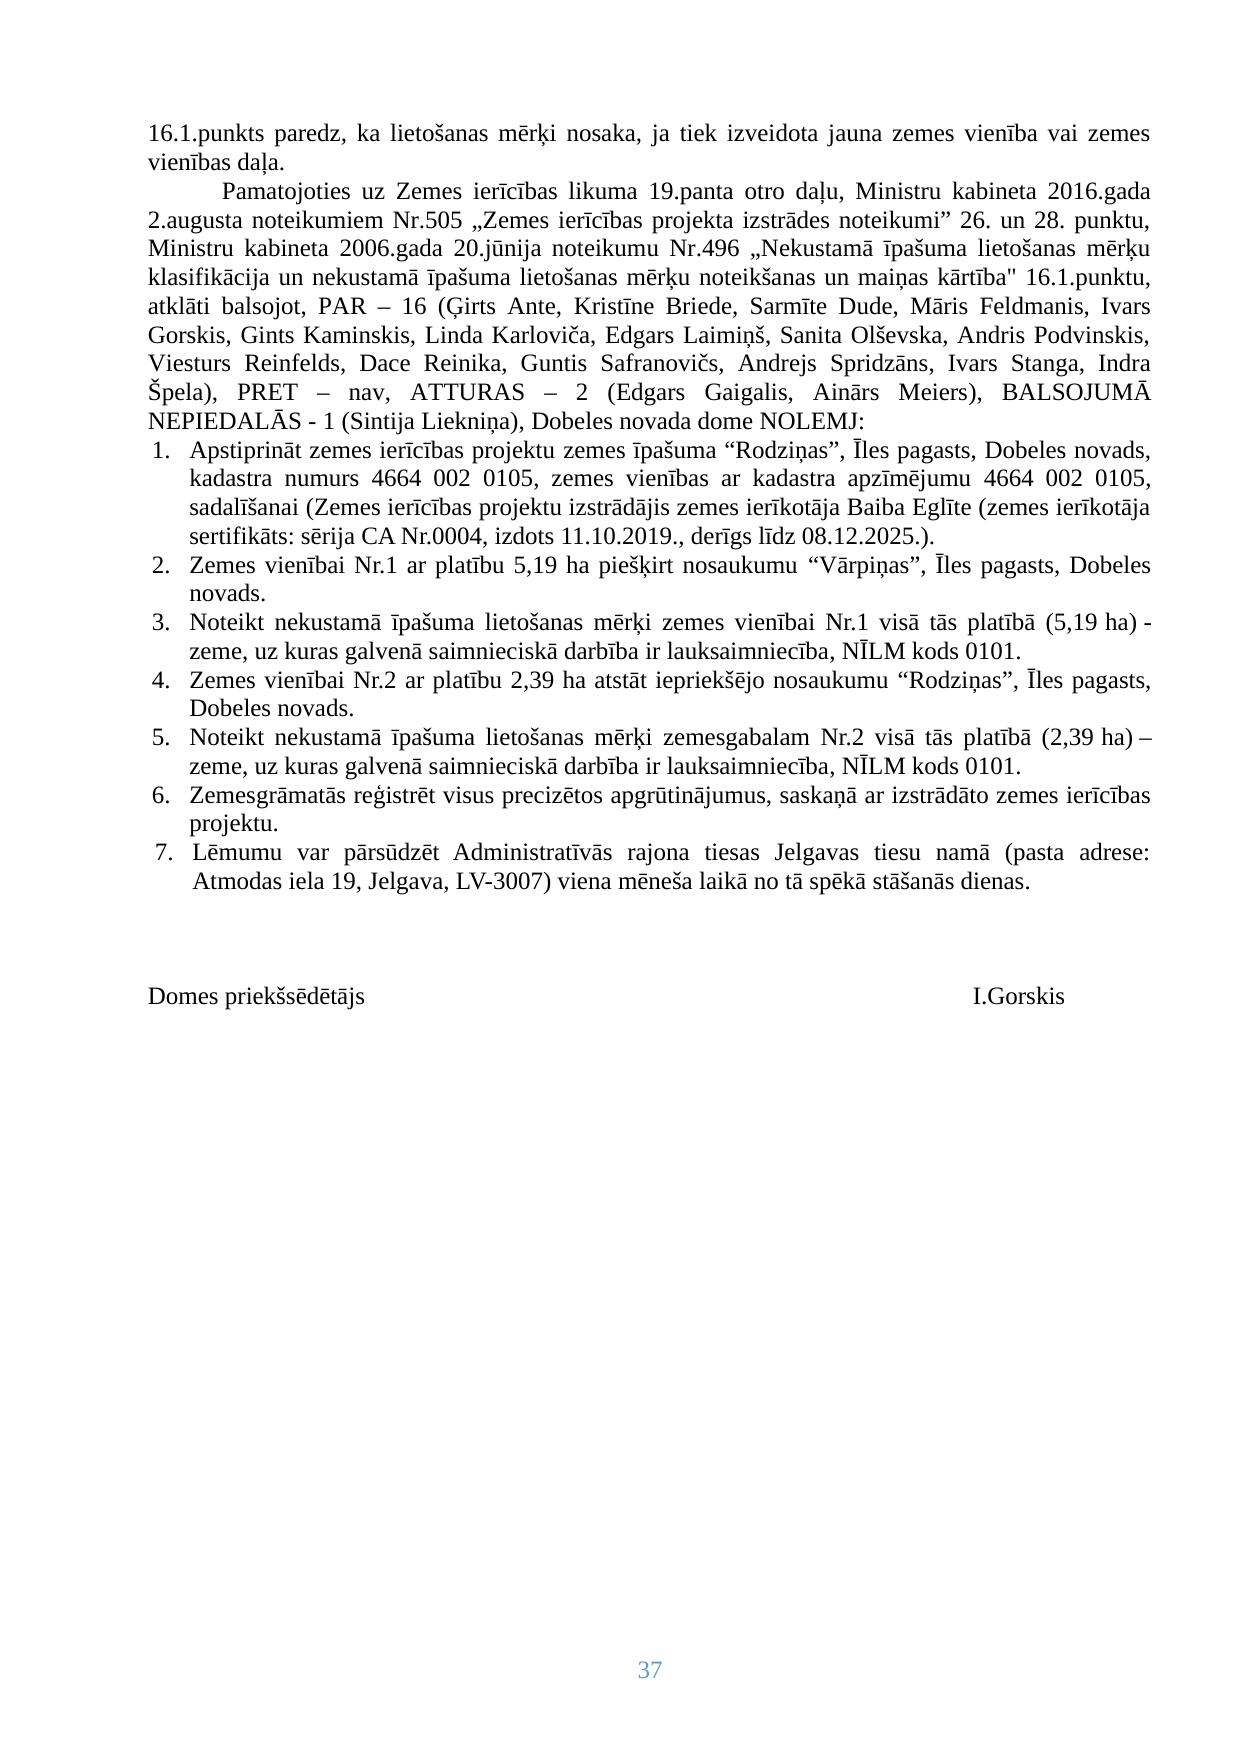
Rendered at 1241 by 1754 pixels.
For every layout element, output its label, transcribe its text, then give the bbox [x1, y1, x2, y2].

list Lēmumu var pārsūdzēt Administratīvās rajona tiesas Jelgavas tiesu namā (pasta adrese: Atmodas iela 19, Jelgava, LV-3007) viena mēneša laikā no tā spēkā stāšanās dienas. [154, 837, 1152, 895]
list Apstiprināt zemes ierīcības projektu zemes īpašuma “Rodziņas”, Īles pagasts, Dobeles novads, kadastra numurs 4664 002 0105, zemes vienības ar kadastra apzīmējumu 4664 002 0105, sadalīšanai (Zemes ierīcības projektu izstrādājis zemes ierīkotāja Baiba Eglīte (zemes ierīkotāja sertifikāts: sērija CA Nr.0004, izdots 11.10.2019., derīgs līdz 08.12.2025.). [152, 435, 1152, 550]
list Zemes vienībai Nr.1 ar platību 5,19 ha piešķirt nosaukumu “Vārpiņas”, Īles pagasts, Dobeles novads. [152, 550, 1152, 607]
text Pamatojoties uz Zemes ierīcības likuma 19.panta otro daļu, Ministru kabineta 2016.gada 2.augusta noteikumiem Nr.505 „Zemes ierīcības projekta izstrādes noteikumi” 26. un 28. punktu, Ministru kabineta 2006.gada 20.jūnija noteikumu Nr.496 „Nekustamā īpašuma lietošanas mērķu klasifikācija un nekustamā īpašuma lietošanas mērķu noteikšanas un maiņas kārtība" 16.1.punktu, atklāti balsojot, PAR – 16 (Ģirts Ante, Kristīne Briede, Sarmīte Dude, Māris Feldmanis, Ivars Gorskis, Gints Kaminskis, Linda Karloviča, Edgars Laimiņš, Sanita Olševska, Andris Podvinskis, Viesturs Reinfelds, Dace Reinika, Guntis Safranovičs, Andrejs Spridzāns, Ivars Stanga, Indra Špela), PRET – nav, ATTURAS – 2 (Edgars Gaigalis, Ainārs Meiers), BALSOJUMĀ NEPIEDALĀS - 1 (Sintija Liekniņa), Dobeles novada dome NOLEMJ: [148, 176, 1152, 435]
list Noteikt nekustamā īpašuma lietošanas mērķi zemes vienībai Nr.1 visā tās platībā (5,19 ha) - zeme, uz kuras galvenā saimnieciskā darbība ir lauksaimniecība, NĪLM kods 0101. [152, 607, 1152, 665]
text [148, 118, 1152, 176]
list Zemes vienībai Nr.2 ar platību 2,39 ha atstāt iepriekšējo nosaukumu “Rodziņas”, Īles pagasts, Dobeles novads. [152, 665, 1152, 722]
list Zemesgrāmatās reģistrēt visus precizētos apgrūtinājumus, saskaņā ar izstrādāto zemes ierīcības projektu. [152, 780, 1152, 837]
list Noteikt nekustamā īpašuma lietošanas mērķi zemesgabalam Nr.2 visā tās platībā (2,39 ha) – zeme, uz kuras galvenā saimnieciskā darbība ir lauksaimniecība, NĪLM kods 0101. [152, 722, 1152, 780]
text Domes priekšsēdētājs I.Gorskis [148, 981, 1224, 1010]
